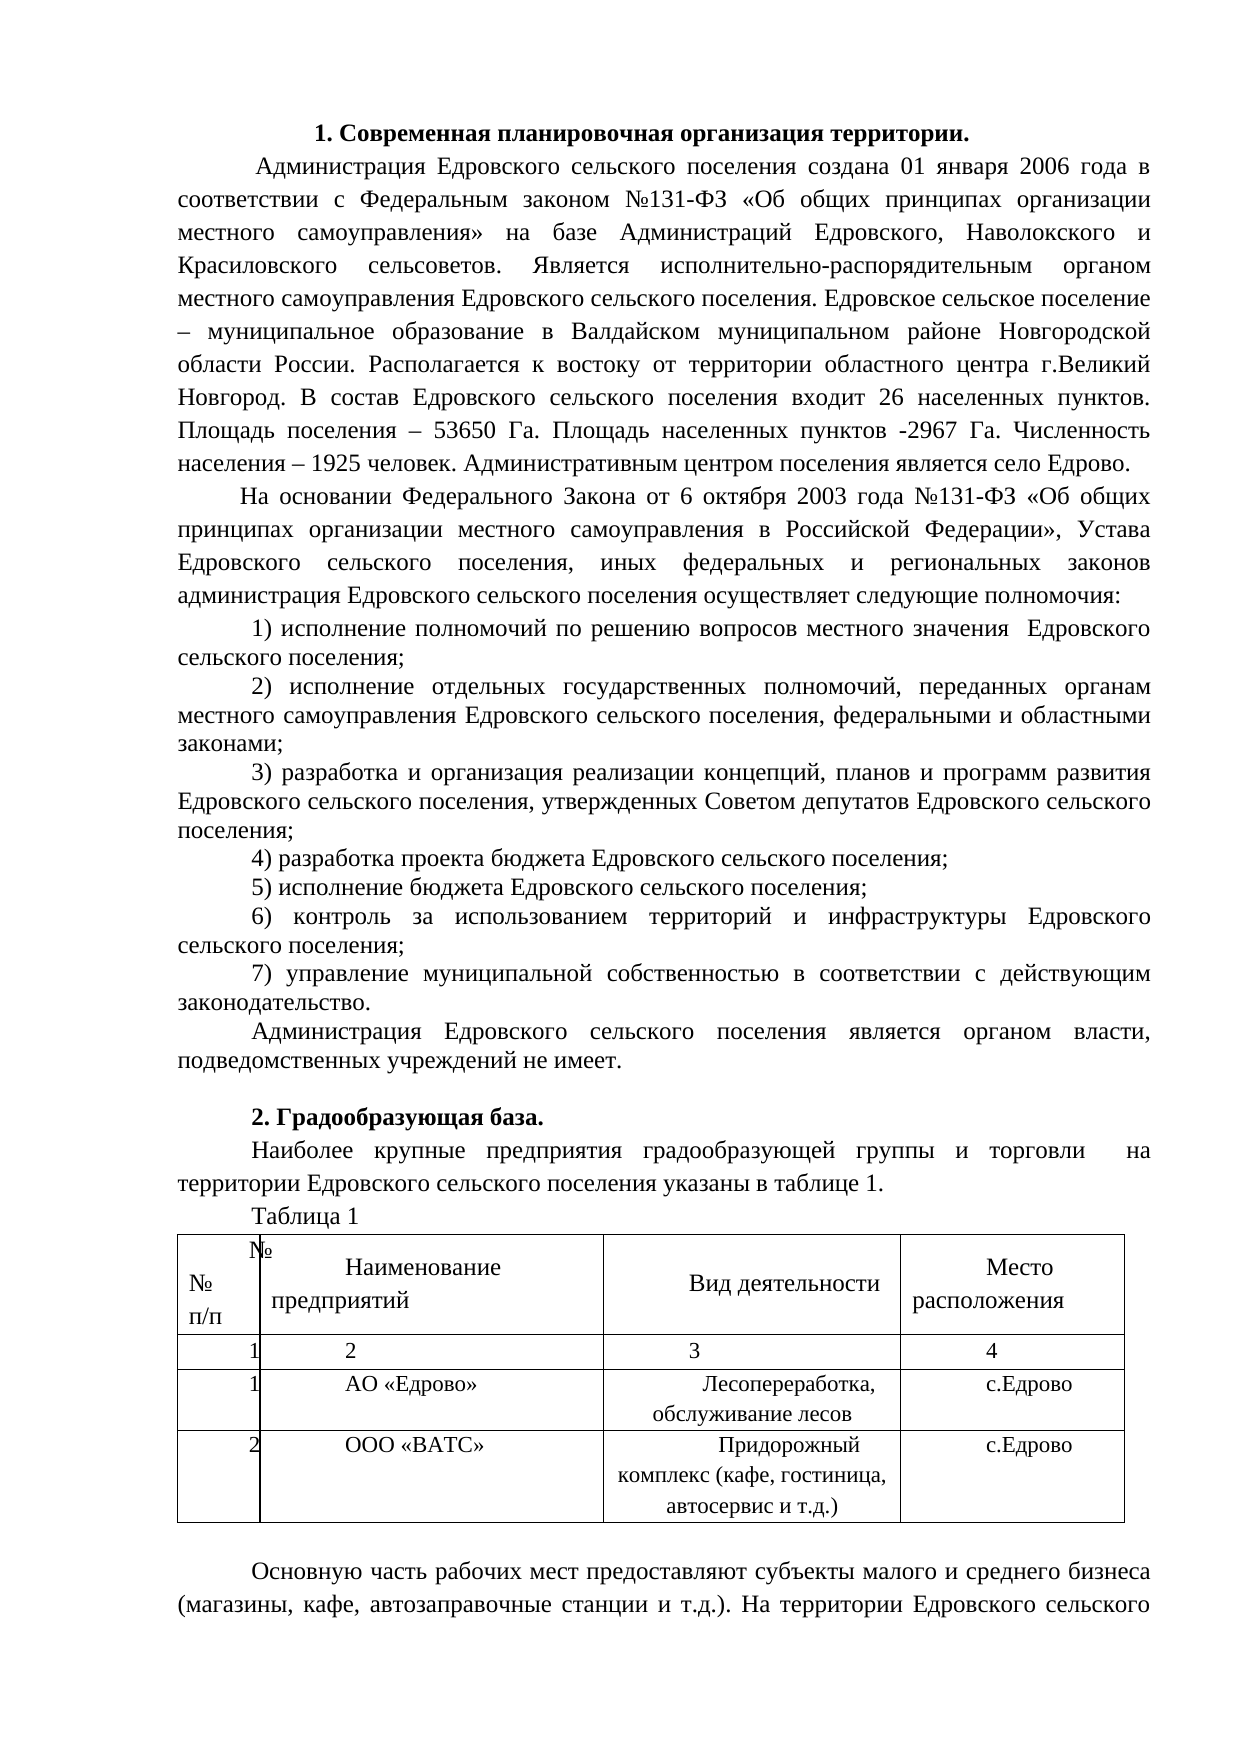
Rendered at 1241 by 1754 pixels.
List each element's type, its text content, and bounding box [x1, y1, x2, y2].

text 7) управление муниципальной собственностью в соответствии с действующим законодательство. [177, 958, 1152, 1016]
table_cell с.Едрово [901, 1431, 1124, 1522]
text 4) разработка проекта бюджета Едровского сельского поселения; [177, 843, 1152, 872]
table_header Вид деятельности [604, 1235, 900, 1334]
table_cell ООО «ВАТС» [261, 1431, 603, 1522]
table_cell с.Едрово [901, 1370, 1124, 1430]
table_cell 1 [178, 1335, 259, 1369]
table_cell 2 [178, 1431, 259, 1522]
text 1) исполнение полномочий по решению вопросов местного значения Едровского сельского поселения; [177, 613, 1152, 671]
subtitle 1. Современная планировочная организация территории. [132, 118, 1152, 147]
text 2. Градообразующая база. [177, 1102, 1152, 1131]
text 3) разработка и организация реализации концепций, планов и программ развития Едровского сельского поселения, утвержденных Советом депутатов Едровского сельского поселения; [177, 757, 1152, 843]
table_cell 3 [604, 1335, 900, 1369]
text На основании Федерального Закона от 6 октября 2003 года №131-ФЗ «Об общих принципах организации местного самоуправления в Российской Федерации», Устава Едровского сельского поселения, иных федеральных и региональных законов администрация Едровского сельского поселения осуществляет следующие полномочия: [177, 481, 1152, 609]
text Наиболее крупные предприятия градообразующей группы и торговли на территории Едровского сельского поселения указаны в таблице 1. [177, 1135, 1152, 1197]
text Таблица 1 [177, 1201, 1152, 1230]
text Администрация Едровского сельского поселения создана 01 января 2006 года в соответствии с Федеральным законом №131-ФЗ «Об общих принципах организации местного самоуправления» на базе Администраций Едровского, Наволокского и Красиловского сельсоветов. Является исполнительно-распорядительным органом местного самоуправления Едровского сельского поселения. Едровское сельское поселение – муниципальное образование в Валдайском муниципальном районе Новгородской области России. Располагается к востоку от территории областного центра г.Великий Новгород. В состав Едровского сельского поселения входит 26 населенных пунктов. Площадь поселения – . Площадь населенных пунктов . Численность населения – 1925 человек. Административным центром поселения является село Едрово. [177, 151, 1152, 477]
table_cell 4 [901, 1335, 1124, 1369]
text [177, 1556, 1152, 1618]
text 6) контроль за использованием территорий и инфраструктуры Едровского сельского поселения; [177, 901, 1152, 958]
text Администрация Едровского сельского поселения является органом власти, подведомственных учреждений не имеет. [177, 1016, 1152, 1073]
table_header №№ п/п [178, 1235, 259, 1334]
table_header Наименование предприятий [261, 1235, 603, 1334]
table_cell Придорожный комплекс (кафе, гостиница, автосервис и т.д.) [604, 1431, 900, 1522]
table_header Место расположения [901, 1235, 1124, 1334]
text 2) исполнение отдельных государственных полномочий, переданных органам местного самоуправления Едровского сельского поселения, федеральными и областными законами; [177, 671, 1152, 757]
table_cell 2 [261, 1335, 603, 1369]
table_cell АО «Едрово» [261, 1370, 603, 1430]
table_cell 1 [178, 1370, 259, 1430]
table_cell Лесопереработка, обслуживание лесов [604, 1370, 900, 1430]
text 5) исполнение бюджета Едровского сельского поселения; [177, 872, 1152, 901]
